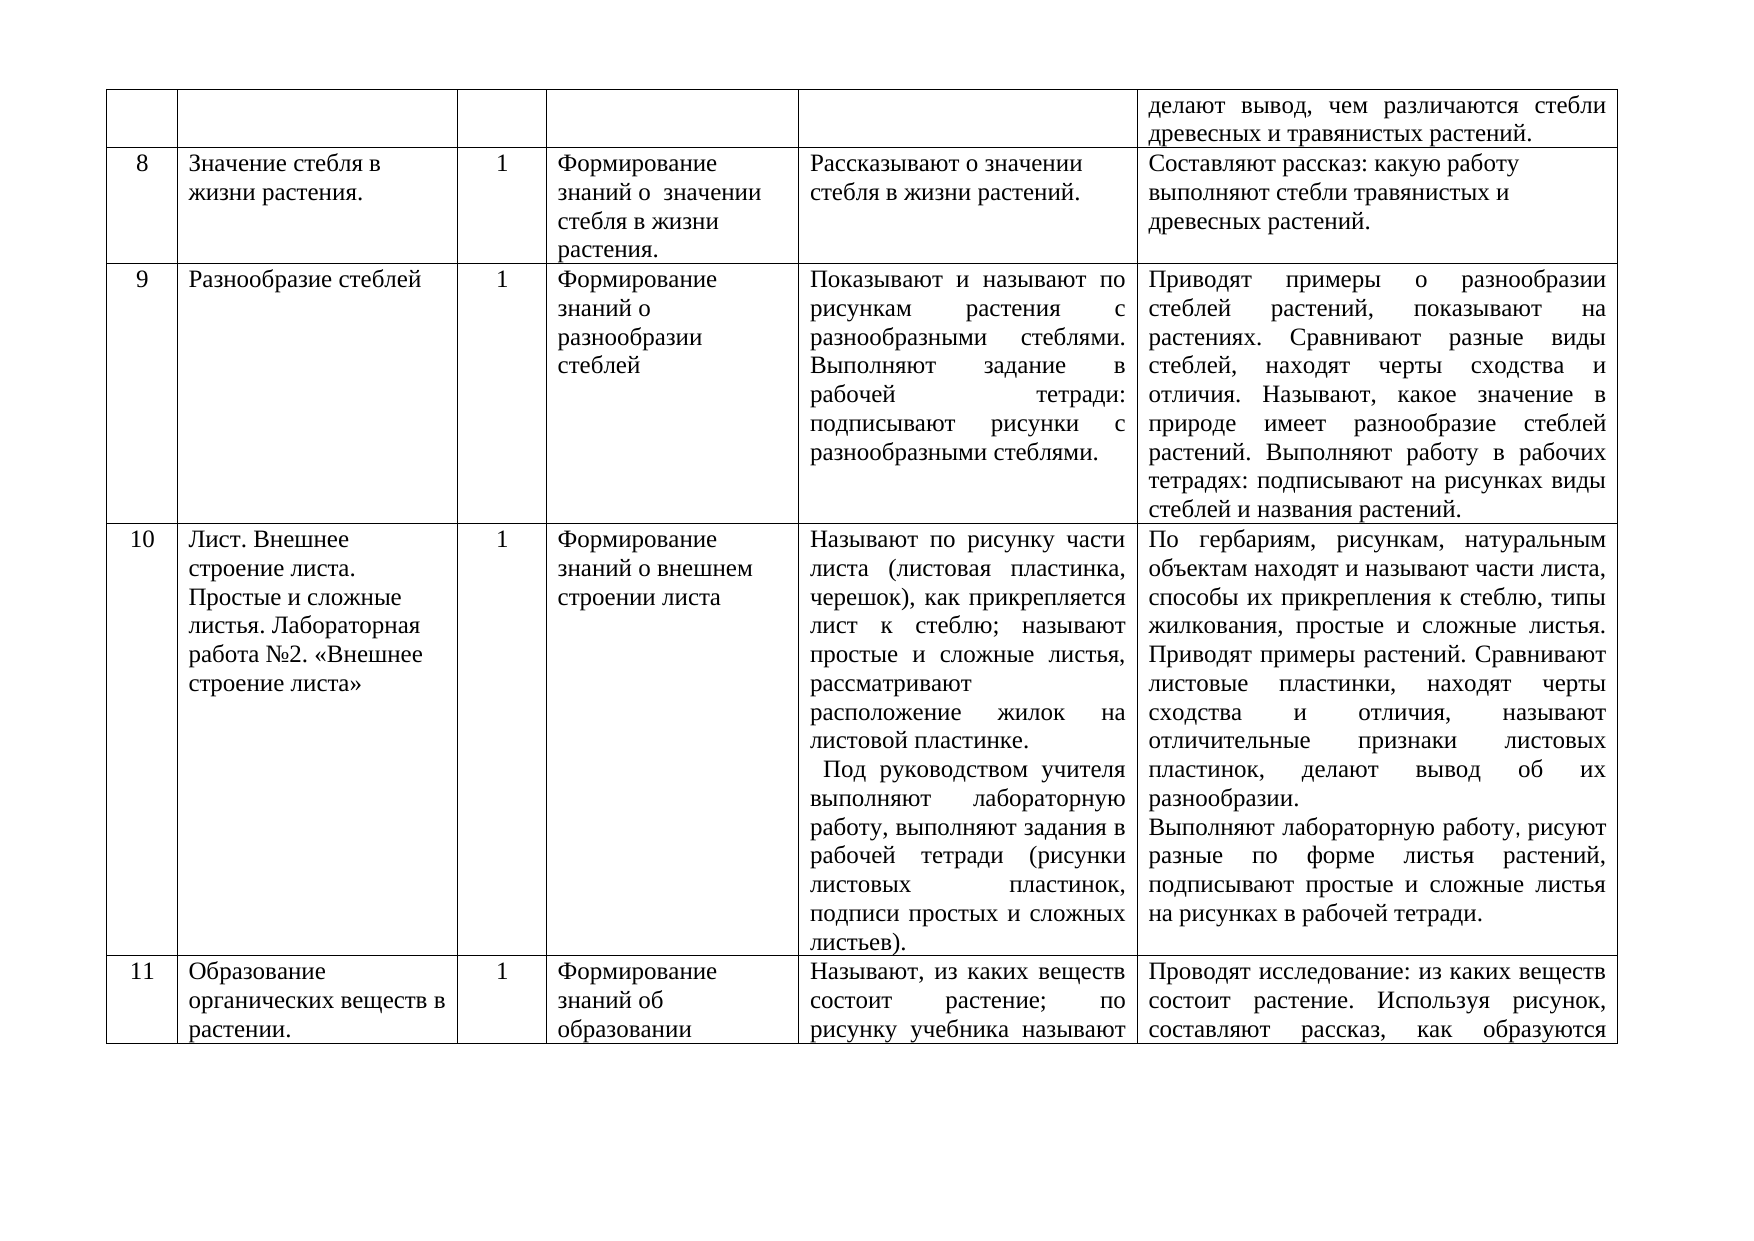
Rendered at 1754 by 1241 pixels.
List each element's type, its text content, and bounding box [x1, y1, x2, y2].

table_cell Значение стебля в жизни растения. [178, 148, 457, 263]
table_cell Приводят примеры о разнообразии стеблей растений, показывают на растениях. Сравнивают разные виды стеблей, находят черты сходства и отличия. Называют, какое значение в природе имеет разнообразие стеблей растений. Выполняют работу в рабочих тетрадях: подписывают на рисунках виды стеблей и названия растений. [1138, 264, 1617, 523]
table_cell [1138, 90, 1617, 147]
table_cell По гербариям, рисункам, натуральным объектам находят и называют части листа, способы их прикрепления к стеблю, типы жилкования, простые и сложные листья. Приводят примеры растений. Сравнивают листовые пластинки, находят черты сходства и отличия, называют отличительные признаки листовых пластинок, делают вывод об их разнообразии. Выполняют лабораторную работу, рисуют разные по форме листья растений, подписывают простые и сложные листья на рисунках в рабочей тетради. [1138, 524, 1617, 955]
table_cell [547, 956, 798, 1043]
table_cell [799, 956, 1137, 1043]
table_cell 1 [458, 524, 546, 955]
table_cell Показывают и называют по рисункам растения с разнообразными стеблями. Выполняют задание в рабочей тетради: подписывают рисунки с разнообразными стеблями. [799, 264, 1137, 523]
table_cell 1 [458, 956, 546, 1043]
table_cell 8 [107, 148, 177, 263]
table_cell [178, 956, 457, 1043]
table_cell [799, 90, 1137, 147]
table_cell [547, 90, 798, 147]
table_cell Формирование знаний о разнообразии стеблей [547, 264, 798, 523]
table_cell Лист. Внешнее строение листа. Простые и сложные листья. Лабораторная работа №2. «Внешнее строение листа» [178, 524, 457, 955]
table_cell Разнообразие стеблей [178, 264, 457, 523]
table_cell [1138, 956, 1617, 1043]
table_cell 9 [107, 264, 177, 523]
table_cell 1 [458, 90, 546, 147]
table_cell 1 [458, 264, 546, 523]
table_cell 11 [107, 956, 177, 1043]
table_cell Формирование знаний о внешнем строении листа [547, 524, 798, 955]
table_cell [178, 90, 457, 147]
table_cell Рассказывают о значении стебля в жизни растений. [799, 148, 1137, 263]
table_cell 10 [107, 524, 177, 955]
table_cell 1 [458, 148, 546, 263]
table_cell 7 [107, 90, 177, 147]
table_cell Составляют рассказ: какую работу выполняют стебли травянистых и древесных растений. [1138, 148, 1617, 263]
table_cell Называют по рисунку части листа (листовая пластинка, черешок), как прикрепляется лист к стеблю; называют простые и сложные листья, рассматривают расположение жилок на листовой пластинке. Под руководством учителя выполняют лабораторную работу, выполняют задания в рабочей тетради (рисунки листовых пластинок, подписи простых и сложных листьев). [799, 524, 1137, 955]
table_cell Формирование знаний о значении стебля в жизни растения. [547, 148, 798, 263]
